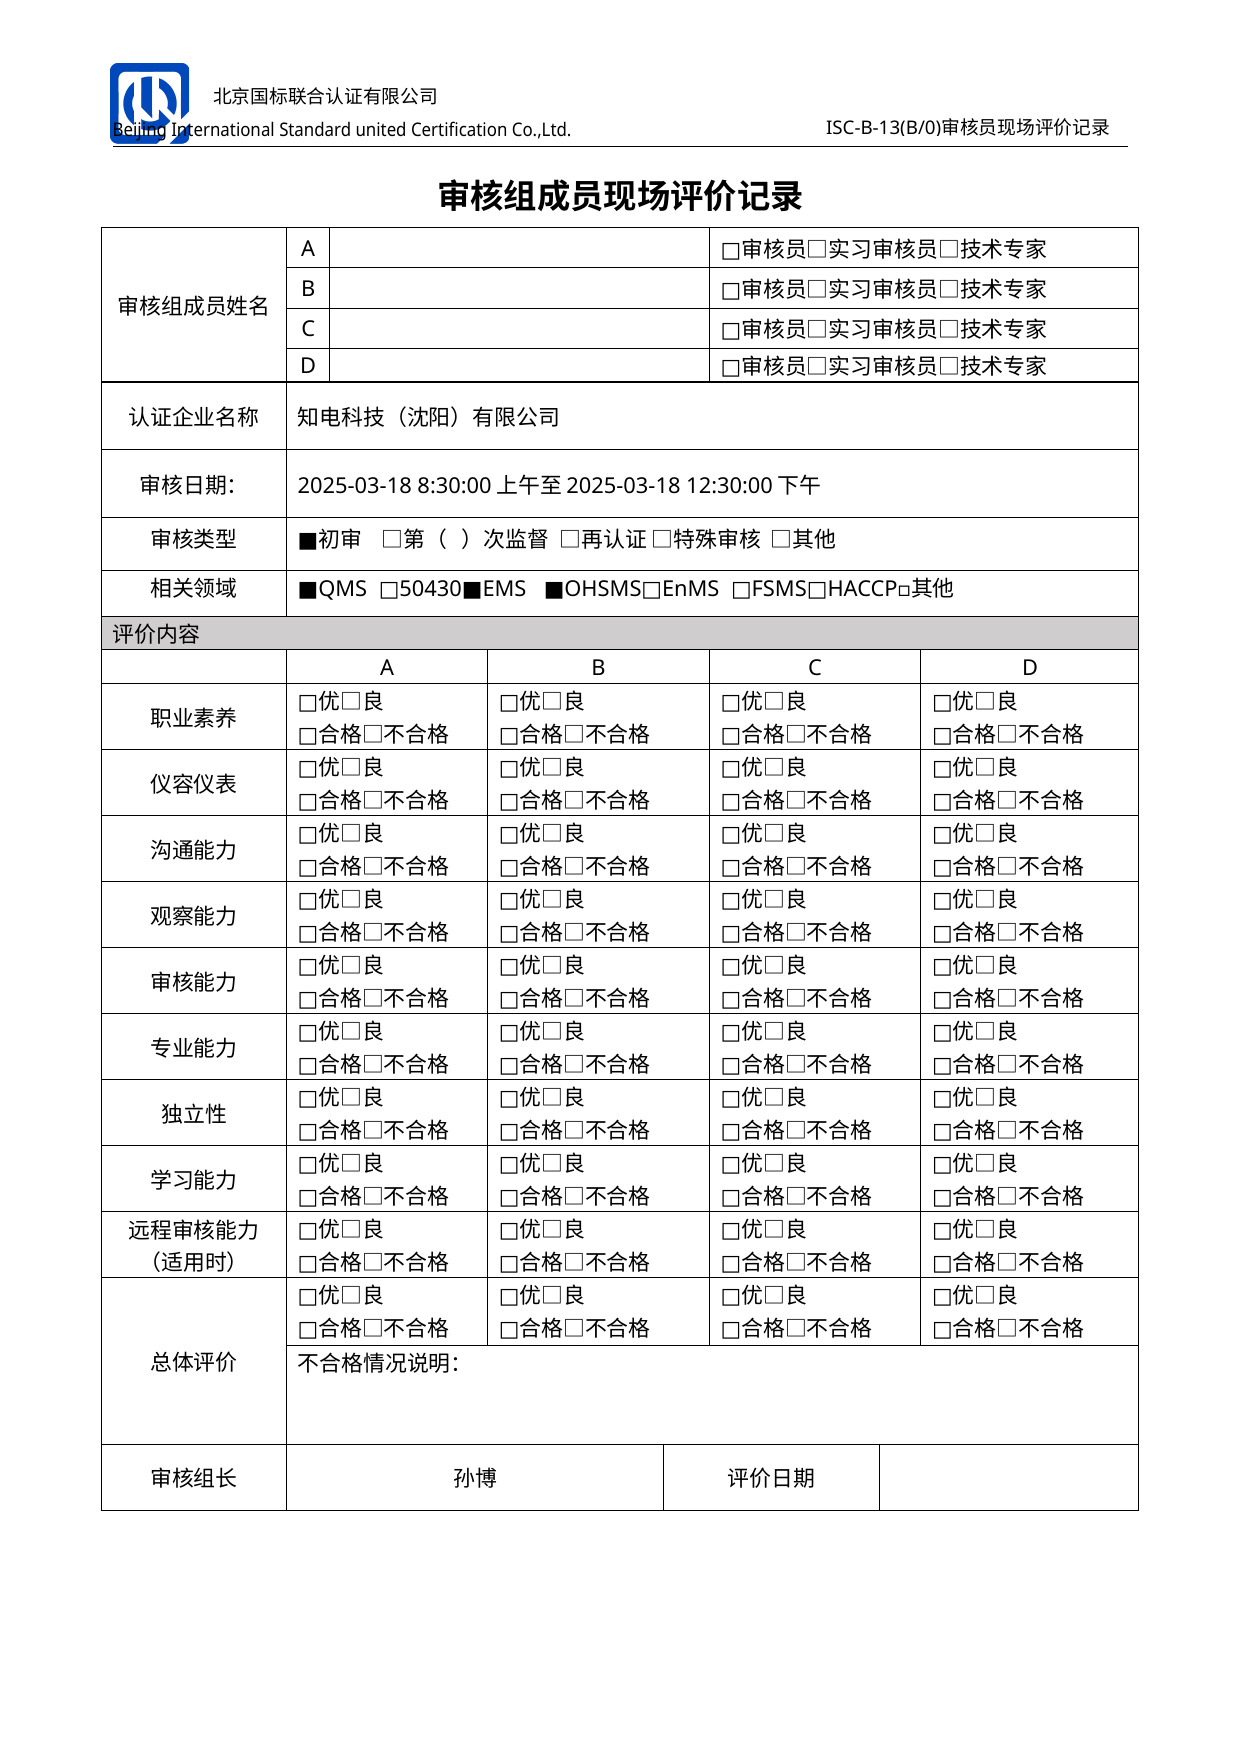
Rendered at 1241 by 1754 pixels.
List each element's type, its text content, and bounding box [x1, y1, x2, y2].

text 审核组成员现场评价记录 [112, 162, 1128, 227]
table_cell 认证企业名称 [102, 383, 286, 449]
table_cell 孙博 [287, 1445, 663, 1509]
table_cell 评价日期 [664, 1445, 879, 1509]
table_cell □优□良 □合格□不合格 [287, 948, 487, 1013]
table_cell 观察能力 [102, 882, 286, 947]
table_cell C [710, 650, 920, 683]
table_cell ■QMS □50430■EMS ■OHSMS□EnMS □FSMS□HACCP□其他 [287, 571, 1138, 616]
table_header A [287, 228, 329, 267]
table_cell ■初审 □第（ ）次监督 □再认证 □特殊审核 □其他 [287, 518, 1138, 570]
table_cell □优□良 □合格□不合格 [488, 1212, 709, 1277]
table_cell 职业素养 [102, 684, 286, 749]
table_cell 总体评价 [102, 1278, 286, 1443]
table_cell 独立性 [102, 1080, 286, 1145]
table_cell □优□良 □合格□不合格 [921, 948, 1138, 1013]
table_cell □审核员□实习审核员□技术专家 [710, 349, 1138, 381]
table_cell [102, 650, 286, 683]
table_cell □优□良 □合格□不合格 [710, 816, 920, 881]
table_cell 审核日期： [102, 450, 286, 517]
table_cell 沟通能力 [102, 816, 286, 881]
table_cell □优□良 □合格□不合格 [710, 1014, 920, 1079]
table_cell 远程审核能力 （适用时） [102, 1212, 286, 1277]
table_cell [330, 309, 709, 348]
table_cell □优□良 □合格□不合格 [287, 882, 487, 947]
table_cell □优□良 □合格□不合格 [488, 882, 709, 947]
table_cell □优□良 □合格□不合格 [488, 948, 709, 1013]
table_cell □优□良 □合格□不合格 [921, 1212, 1138, 1277]
picture [110, 63, 190, 144]
table_cell □优□良 □合格□不合格 [488, 1278, 709, 1345]
table_cell □优□良 □合格□不合格 [921, 750, 1138, 815]
table_header [330, 228, 709, 267]
table_cell [330, 349, 709, 381]
table_cell □优□良 □合格□不合格 [710, 948, 920, 1013]
table_cell □优□良 □合格□不合格 [921, 816, 1138, 881]
table_cell □优□良 □合格□不合格 [710, 1212, 920, 1277]
table_cell □优□良 □合格□不合格 [488, 816, 709, 881]
table_cell □优□良 □合格□不合格 [921, 1080, 1138, 1145]
table_cell [330, 268, 709, 308]
table_cell □优□良 □合格□不合格 [710, 1080, 920, 1145]
table_header 审核组成员姓名 [102, 228, 286, 381]
table_cell 知电科技（沈阳）有限公司 [287, 383, 1138, 449]
table_cell □优□良 □合格□不合格 [488, 1014, 709, 1079]
table_cell □优□良 □合格□不合格 [921, 882, 1138, 947]
table_cell □优□良 □合格□不合格 [488, 684, 709, 749]
table_cell □优□良 □合格□不合格 [710, 684, 920, 749]
table_cell 专业能力 [102, 1014, 286, 1079]
table_cell □优□良 □合格□不合格 [287, 1278, 487, 1345]
table_cell □优□良 □合格□不合格 [921, 1014, 1138, 1079]
table_cell B [287, 268, 329, 308]
table_cell A [287, 650, 487, 683]
table_cell 学习能力 [102, 1146, 286, 1211]
table_cell 审核组长 [102, 1445, 286, 1509]
table_cell 审核类型 [102, 518, 286, 570]
table_cell □优□良 □合格□不合格 [488, 1146, 709, 1211]
table_cell D [287, 349, 329, 381]
table_header □审核员□实习审核员□技术专家 [710, 228, 1138, 267]
table_cell 相关领域 [102, 571, 286, 616]
table_cell □优□良 □合格□不合格 [287, 1014, 487, 1079]
table_cell C [287, 309, 329, 348]
table_cell □优□良 □合格□不合格 [287, 1080, 487, 1145]
table_cell □优□良 □合格□不合格 [710, 750, 920, 815]
table_cell 仪容仪表 [102, 750, 286, 815]
table_cell D [921, 650, 1138, 683]
table_cell 2025-03-18 8:30:00上午至2025-03-18 12:30:00下午 [287, 450, 1138, 517]
table_cell □优□良 □合格□不合格 [488, 750, 709, 815]
table_cell 不合格情况说明： [287, 1346, 1138, 1443]
table_cell □审核员□实习审核员□技术专家 [710, 268, 1138, 308]
table_cell B [488, 650, 709, 683]
table_cell □优□良 □合格□不合格 [921, 1278, 1138, 1345]
table_cell □优□良 □合格□不合格 [287, 1212, 487, 1277]
table_cell □优□良 □合格□不合格 [710, 882, 920, 947]
table_cell □优□良 □合格□不合格 [287, 684, 487, 749]
table_cell □优□良 □合格□不合格 [287, 1146, 487, 1211]
table_cell □优□良 □合格□不合格 [921, 1146, 1138, 1211]
table_cell □优□良 □合格□不合格 [710, 1146, 920, 1211]
table_cell □优□良 □合格□不合格 [921, 684, 1138, 749]
table_cell □优□良 □合格□不合格 [488, 1080, 709, 1145]
table_cell □审核员□实习审核员□技术专家 [710, 309, 1138, 348]
table_cell □优□良 □合格□不合格 [710, 1278, 920, 1345]
table_cell 审核能力 [102, 948, 286, 1013]
table_cell [880, 1445, 1138, 1509]
table_cell □优□良 □合格□不合格 [287, 750, 487, 815]
table_cell 评价内容 [102, 617, 1138, 649]
table_cell □优□良 □合格□不合格 [287, 816, 487, 881]
